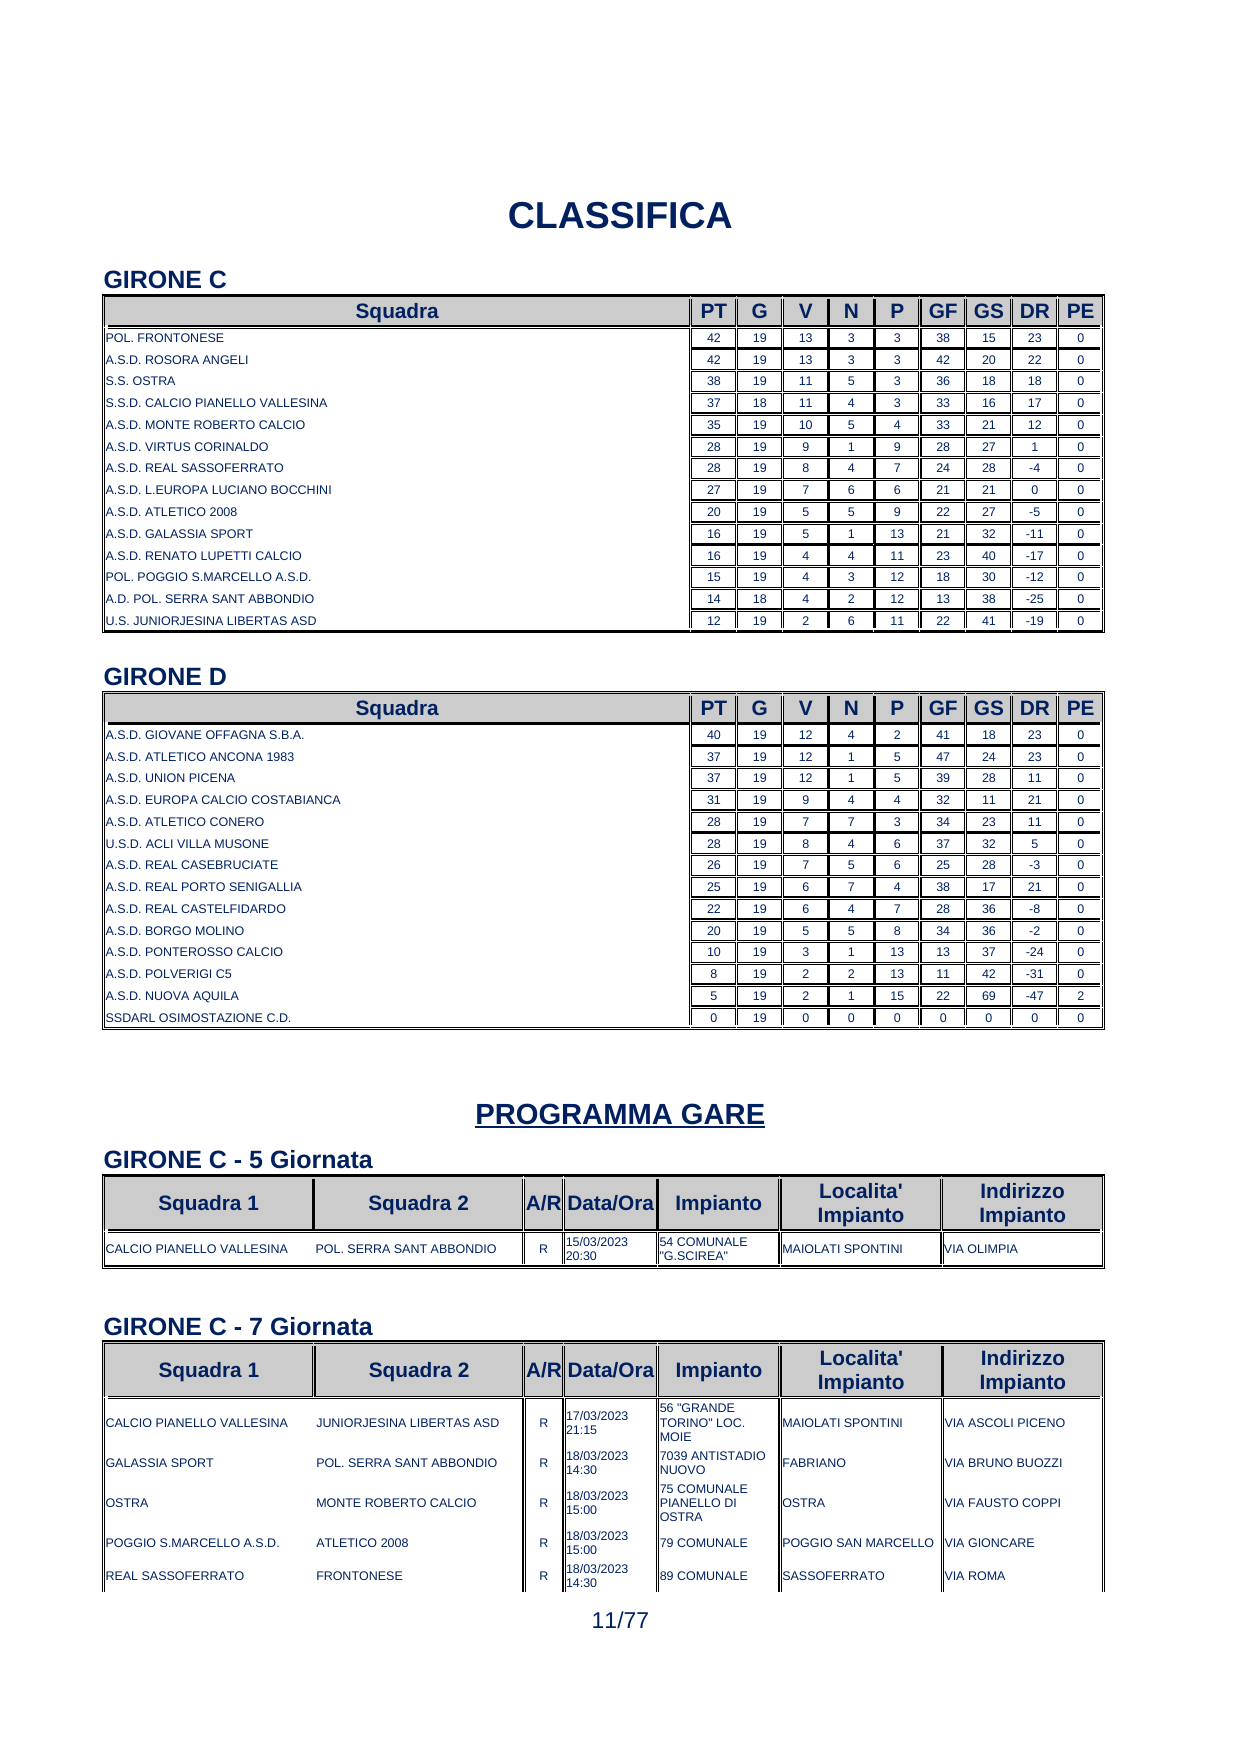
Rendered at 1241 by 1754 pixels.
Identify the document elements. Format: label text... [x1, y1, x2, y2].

table_cell 0 [783, 1009, 828, 1027]
table_cell 13 [876, 525, 918, 543]
table_cell 0 [1058, 608, 1102, 630]
table_cell 5 [784, 525, 827, 543]
table_cell 19 [738, 459, 781, 478]
table_cell 0 [1013, 481, 1056, 499]
table_cell 3 [876, 329, 918, 347]
table_cell 13 [876, 965, 918, 983]
table_cell A.S.D. ATLETICO CONERO [105, 809, 689, 831]
table_cell 2 [1059, 983, 1102, 1005]
table_cell 18 [738, 590, 781, 608]
table_cell 3 [876, 350, 918, 369]
table_cell 14 [692, 590, 735, 608]
table_header Indirizzo Impianto [942, 1344, 1102, 1396]
table_header V [783, 297, 828, 325]
table_cell 0 [1059, 722, 1102, 744]
table_cell 1 [830, 943, 873, 962]
table_cell U.S.D. ACLI VILLA MUSONE [105, 831, 689, 853]
text GIRONE C - 7 Giornata [103, 1312, 1137, 1340]
table_cell 4 [830, 394, 873, 412]
table_cell 4 [830, 791, 873, 809]
table_cell A.S.D. POLVERIGI C5 [105, 962, 689, 983]
table_cell 56 "GRANDE TORINO" LOC. MOIE [659, 1399, 778, 1446]
table_cell JUNIORJESINA LIBERTAS ASD [314, 1399, 522, 1446]
table_cell 22 [922, 503, 964, 521]
table_cell 13 [784, 350, 827, 369]
table_cell 38 [922, 878, 964, 896]
table_cell 0 [874, 1005, 920, 1027]
table_cell 6 [784, 878, 827, 896]
table_cell A.S.D. REAL CASEBRUCIATE [105, 853, 689, 874]
table_cell 18/03/2023 15:00 [566, 1526, 656, 1559]
table_header A/R [524, 1344, 564, 1396]
table_cell MAIOLATI SPONTINI [780, 1233, 942, 1265]
table_cell VIA ROMA [944, 1559, 1102, 1592]
table_cell MONTE ROBERTO CALCIO [314, 1479, 522, 1526]
table_cell 11 [874, 608, 920, 630]
table_cell 18 [922, 568, 964, 586]
table_cell 11 [876, 546, 918, 565]
table_cell 16 [692, 525, 735, 543]
table_cell -24 [1013, 943, 1056, 962]
table_cell 5 [876, 769, 918, 787]
text GIRONE C - 5 Giornata [103, 1145, 1137, 1174]
table_cell 11 [784, 394, 827, 412]
table_header GF [920, 694, 966, 722]
table_cell 0 [1059, 744, 1102, 766]
table_header G [737, 694, 782, 722]
table_header Impianto [657, 1176, 780, 1229]
table_header V [783, 694, 828, 722]
table_cell CALCIO PIANELLO VALLESINA [103, 1396, 314, 1446]
table_cell 0 [1059, 918, 1102, 940]
table_cell VIA BRUNO BUOZZI [944, 1446, 1102, 1479]
table_cell 19 [738, 965, 781, 983]
table_cell 0 [1059, 347, 1102, 369]
table_cell 19 [738, 350, 781, 369]
table_cell 3 [876, 394, 918, 412]
table_cell SSDARL OSIMOSTAZIONE C.D. [105, 1005, 691, 1027]
table_cell 0 [1058, 369, 1103, 391]
table_header PT [691, 297, 737, 325]
table_header Squadra [105, 297, 691, 325]
table_header Squadra 1 [105, 1177, 313, 1229]
table_cell 8 [784, 459, 827, 478]
table_cell 38 [922, 329, 964, 347]
table_cell 16 [692, 546, 735, 565]
table_cell 6 [828, 612, 874, 630]
table_cell 28 [692, 834, 735, 853]
table_cell 2 [784, 965, 827, 983]
table_cell A.D. POL. SERRA SANT ABBONDIO [105, 586, 689, 608]
table_cell 20 [967, 350, 1010, 369]
table_cell 21 [1013, 791, 1056, 809]
table_cell 20 [692, 503, 735, 521]
table_cell 15 [692, 568, 735, 586]
table_cell 32 [967, 525, 1010, 543]
table_cell 47 [922, 747, 964, 766]
table_cell 24 [922, 459, 964, 478]
table_cell 0 [1058, 962, 1103, 983]
table_cell 3 [830, 568, 873, 586]
table_cell 3 [830, 329, 873, 347]
table_cell 19 [738, 769, 781, 787]
table_cell 19 [738, 568, 781, 586]
table_cell 5 [784, 922, 827, 940]
table_cell -2 [1013, 922, 1056, 940]
table_cell A.S.D. GIOVANE OFFAGNA S.B.A. [105, 722, 689, 744]
table_cell 41 [922, 725, 964, 744]
table_header Squadra 2 [314, 1344, 524, 1396]
table_cell R [526, 1399, 562, 1446]
table_header PE [1058, 297, 1102, 325]
table_header P [874, 296, 920, 325]
table_cell S.S. OSTRA [105, 369, 689, 391]
table_cell 28 [967, 769, 1010, 787]
table_cell 28 [967, 459, 1010, 478]
table_header GS [966, 297, 1012, 325]
table_cell 23 [922, 546, 964, 565]
table_cell -17 [1013, 546, 1056, 565]
table_cell 3 [784, 943, 827, 962]
table_cell 0 [1059, 325, 1102, 347]
table_cell 38 [967, 590, 1010, 608]
table_header Squadra 2 [313, 1177, 523, 1229]
table_cell 40 [692, 725, 735, 744]
table_cell POL. SERRA SANT ABBONDIO [314, 1446, 522, 1479]
table_cell FABRIANO [782, 1446, 941, 1479]
table_cell -25 [1013, 590, 1056, 608]
table_cell 11 [784, 372, 827, 391]
table_cell 15 [876, 987, 918, 1005]
table_cell 0 [691, 1009, 737, 1027]
table_cell 2 [784, 987, 827, 1005]
table_cell 22 [1013, 350, 1056, 369]
table_cell 3 [876, 372, 918, 391]
table_cell 0 [828, 1009, 874, 1027]
table_cell 0 [1059, 788, 1102, 809]
table_cell 28 [922, 900, 964, 918]
table_cell 0 [1059, 521, 1102, 543]
table_cell 4 [876, 791, 918, 809]
table_cell 0 [920, 1009, 966, 1027]
table_cell 13 [922, 590, 964, 608]
text GIRONE C [103, 265, 1137, 294]
table_cell 5 [876, 747, 918, 766]
table_cell A.S.D. REAL SASSOFERRATO [105, 456, 689, 478]
table_cell 19 [738, 834, 781, 853]
table_cell 39 [922, 769, 964, 787]
table_cell 1 [830, 747, 873, 766]
table_cell 21 [1013, 878, 1056, 896]
table_cell 27 [967, 503, 1010, 521]
table_header N [828, 296, 874, 325]
table_cell -47 [1013, 987, 1056, 1005]
table_cell 23 [1013, 725, 1056, 744]
table_cell 0 [1059, 586, 1102, 608]
table_cell 17/03/2023 21:15 [566, 1399, 656, 1446]
table_cell -31 [1013, 965, 1056, 983]
table_cell 24 [967, 747, 1010, 766]
table_cell 19 [738, 525, 781, 543]
table_cell 28 [967, 856, 1010, 874]
table_cell 19 [738, 725, 781, 744]
table_cell 10 [784, 416, 827, 434]
table_cell 28 [692, 438, 735, 456]
table_cell VIA GIONCARE [944, 1526, 1102, 1559]
table_cell 75 COMUNALE PIANELLO DI OSTRA [659, 1479, 778, 1526]
table_cell 36 [967, 900, 1010, 918]
text GIRONE D [103, 662, 1137, 691]
table_cell 28 [692, 813, 735, 831]
table_cell A.S.D. ATLETICO 2008 [105, 499, 689, 521]
table_cell 27 [692, 481, 735, 499]
table_cell A.S.D. REAL PORTO SENIGALLIA [105, 875, 689, 896]
table_cell 8 [876, 922, 918, 940]
table_cell 37 [967, 943, 1010, 962]
table_cell 19 [738, 791, 781, 809]
table_cell -5 [1013, 503, 1056, 521]
table_header N [828, 692, 874, 722]
table_cell 33 [922, 394, 964, 412]
table_cell 0 [1012, 1009, 1057, 1027]
table_cell 38 [692, 372, 735, 391]
table_cell 19 [738, 747, 781, 766]
table_cell 19 [738, 878, 781, 896]
table_cell 5 [830, 372, 873, 391]
table_cell 10 [692, 943, 735, 962]
table_cell 21 [967, 416, 1010, 434]
table_cell 26 [692, 856, 735, 874]
table_cell 20 [692, 922, 735, 940]
table_cell 23 [967, 813, 1010, 831]
table_cell 8 [784, 834, 827, 853]
table_cell 42 [967, 965, 1010, 983]
table_cell 12 [784, 747, 827, 766]
table_header DR [1012, 297, 1057, 325]
table_cell 6 [876, 481, 918, 499]
table_cell 9 [876, 438, 918, 456]
table_cell 12 [691, 612, 737, 630]
table_cell 34 [922, 922, 964, 940]
table_cell U.S. JUNIORJESINA LIBERTAS ASD [105, 608, 691, 630]
table_cell 6 [876, 834, 918, 853]
text PROGRAMMA GARE [103, 1097, 1137, 1131]
table_cell 7 [830, 813, 873, 831]
table_cell VIA FAUSTO COPPI [944, 1479, 1102, 1526]
table_cell 11 [967, 791, 1010, 809]
table_cell 41 [966, 612, 1012, 630]
table_cell 19 [738, 438, 781, 456]
table_cell 21 [967, 481, 1010, 499]
table_cell 19 [737, 612, 782, 630]
table_cell 25 [922, 856, 964, 874]
table_cell POL. POGGIO S.MARCELLO A.S.D. [105, 565, 689, 586]
table_cell 18 [1013, 372, 1056, 391]
table_cell 17 [1013, 394, 1056, 412]
table_cell 32 [922, 791, 964, 809]
table_cell 4 [830, 546, 873, 565]
table_cell 30 [967, 568, 1010, 586]
table_cell A.S.D. PONTEROSSO CALCIO [105, 940, 689, 962]
table_cell A.S.D. EUROPA CALCIO COSTABIANCA [105, 788, 689, 809]
table_cell 18 [738, 394, 781, 412]
table_cell 19 [738, 813, 781, 831]
table_cell 1 [830, 769, 873, 787]
table_cell 37 [692, 747, 735, 766]
table_cell 0 [1058, 478, 1103, 499]
table_cell A.S.D. REAL CASTELFIDARDO [105, 896, 689, 918]
table_cell A.S.D. GALASSIA SPORT [105, 521, 689, 543]
table_header Indirizzo Impianto [942, 1177, 1102, 1229]
table_cell 18/03/2023 14:30 [566, 1559, 656, 1592]
table_cell -12 [1013, 568, 1056, 586]
table_cell A.S.D. ATLETICO ANCONA 1983 [105, 744, 689, 766]
table_cell 0 [1059, 434, 1102, 456]
table_cell 11 [1013, 813, 1056, 831]
table_cell 9 [784, 438, 827, 456]
table_header GS [966, 694, 1012, 722]
table_header Squadra [105, 694, 691, 722]
table_cell 28 [692, 459, 735, 478]
table_header P [874, 692, 920, 722]
table_cell 54 COMUNALE "G.SCIREA" [657, 1231, 780, 1265]
table_cell 19 [738, 943, 781, 962]
table_cell 0 [1059, 499, 1102, 521]
table_cell 69 [967, 987, 1010, 1005]
table_cell 1 [830, 525, 873, 543]
table_cell 19 [738, 922, 781, 940]
table_cell 21 [922, 481, 964, 499]
table_cell 0 [1059, 543, 1103, 565]
table_cell 13 [922, 943, 964, 962]
table_cell 9 [876, 503, 918, 521]
table_cell -19 [1012, 612, 1057, 630]
table_cell 5 [830, 856, 873, 874]
table_cell 19 [738, 481, 781, 499]
table_cell 8 [692, 965, 735, 983]
table_cell 1 [830, 438, 873, 456]
table_cell A.S.D. VIRTUS CORINALDO [105, 434, 689, 456]
table_cell 11 [1013, 769, 1056, 787]
table_cell CALCIO PIANELLO VALLESINA [105, 1229, 313, 1265]
table_cell 4 [784, 590, 827, 608]
table_cell 12 [1013, 416, 1056, 434]
table_cell 3 [876, 813, 918, 831]
table_cell A.S.D. RENATO LUPETTI CALCIO [105, 543, 689, 565]
table_cell 6 [784, 900, 827, 918]
table_cell 27 [967, 438, 1010, 456]
table_cell 7039 ANTISTADIO NUOVO [659, 1446, 778, 1479]
table_cell 7 [784, 856, 827, 874]
table_cell 2 [830, 590, 873, 608]
table_cell 2 [830, 965, 873, 983]
table_cell 0 [1058, 766, 1103, 787]
table_cell 4 [830, 459, 873, 478]
table_cell 7 [876, 459, 918, 478]
table_cell 0 [1059, 831, 1102, 853]
table_cell 0 [1058, 456, 1103, 478]
table_cell 4 [784, 546, 827, 565]
table_cell 7 [876, 900, 918, 918]
table_cell 19 [738, 856, 781, 874]
table_cell 6 [830, 481, 873, 499]
table_cell R [524, 1233, 563, 1265]
table_cell REAL SASSOFERRATO [105, 1559, 314, 1592]
table_cell 7 [784, 481, 827, 499]
table_cell 4 [784, 568, 827, 586]
table_cell A.S.D. UNION PICENA [105, 766, 689, 787]
table_cell A.S.D. ROSORA ANGELI [105, 347, 689, 369]
table_cell 42 [692, 350, 735, 369]
table_cell 12 [876, 590, 918, 608]
table_cell A.S.D. MONTE ROBERTO CALCIO [105, 412, 689, 434]
table_cell OSTRA [105, 1479, 314, 1526]
table_cell R [526, 1559, 562, 1592]
table_cell A.S.D. BORGO MOLINO [105, 918, 689, 940]
table_cell 4 [830, 834, 873, 853]
table_cell 9 [784, 791, 827, 809]
table_cell 21 [922, 525, 964, 543]
table_cell 1 [1013, 438, 1056, 456]
table_cell 0 [1058, 940, 1103, 962]
table_cell SASSOFERRATO [782, 1559, 941, 1592]
table_cell 31 [692, 791, 735, 809]
table_cell 16 [967, 394, 1010, 412]
table_cell 7 [830, 878, 873, 896]
table_cell 19 [738, 546, 781, 565]
table_cell 2 [876, 725, 918, 744]
table_cell S.S.D. CALCIO PIANELLO VALLESINA [105, 391, 689, 412]
table_cell 79 COMUNALE [659, 1526, 778, 1559]
table_cell 34 [922, 813, 964, 831]
table_cell MAIOLATI SPONTINI [782, 1399, 941, 1446]
table_header Squadra 1 [105, 1342, 314, 1396]
table_cell 4 [876, 416, 918, 434]
table_cell 0 [1058, 1005, 1102, 1027]
table_cell 12 [876, 568, 918, 586]
table_cell POGGIO S.MARCELLO A.S.D. [105, 1526, 314, 1559]
table_cell 35 [692, 416, 735, 434]
table_cell 11 [922, 965, 964, 983]
table_header G [737, 297, 782, 325]
table_header PE [1058, 694, 1102, 722]
table_cell 4 [876, 878, 918, 896]
table_cell 13 [876, 943, 918, 962]
table_cell 19 [738, 900, 781, 918]
table_cell 40 [967, 546, 1010, 565]
table_cell POGGIO SAN MARCELLO [782, 1526, 941, 1559]
table_cell 19 [738, 329, 781, 347]
table_cell 18 [967, 725, 1010, 744]
table_cell -3 [1013, 856, 1056, 874]
table_cell 23 [1013, 329, 1056, 347]
table_cell ATLETICO 2008 [314, 1526, 522, 1559]
table_cell OSTRA [782, 1479, 941, 1526]
table_cell R [526, 1526, 562, 1559]
table_cell 12 [784, 769, 827, 787]
table_cell 18 [967, 372, 1010, 391]
table_cell FRONTONESE [314, 1559, 522, 1592]
table_cell 5 [692, 987, 735, 1005]
table_cell GALASSIA SPORT [105, 1446, 314, 1479]
table_cell 22 [920, 612, 966, 630]
table_cell 3 [830, 350, 873, 369]
table_cell 18/03/2023 15:00 [566, 1479, 656, 1526]
table_cell 37 [692, 394, 735, 412]
table_cell R [526, 1479, 562, 1526]
table_cell 37 [692, 769, 735, 787]
table_cell 0 [1058, 853, 1103, 874]
text CLASSIFICA [103, 193, 1137, 236]
table_cell A.S.D. L.EUROPA LUCIANO BOCCHINI [105, 478, 689, 499]
table_cell 7 [784, 813, 827, 831]
table_cell 0 [966, 1009, 1012, 1027]
table_cell 0 [1058, 391, 1103, 412]
table_cell 0 [1059, 412, 1102, 434]
table_cell 33 [922, 416, 964, 434]
table_cell 36 [922, 372, 964, 391]
table_cell POL. FRONTONESE [105, 325, 689, 347]
table_cell 89 COMUNALE [659, 1559, 778, 1592]
table_cell -4 [1013, 459, 1056, 478]
table_cell 17 [967, 878, 1010, 896]
table_cell 1 [830, 987, 873, 1005]
table_header DR [1012, 694, 1057, 722]
table_cell 19 [738, 503, 781, 521]
table_cell 28 [922, 438, 964, 456]
table_cell 2 [783, 612, 828, 630]
table_cell 5 [784, 503, 827, 521]
table_cell 37 [922, 834, 964, 853]
table_cell 12 [784, 725, 827, 744]
table_cell 18/03/2023 14:30 [566, 1446, 656, 1479]
table_cell 23 [1013, 747, 1056, 766]
table_cell A.S.D. NUOVA AQUILA [105, 983, 689, 1005]
table_header Localita' Impianto [780, 1177, 942, 1229]
table_cell 19 [738, 987, 781, 1005]
table_cell 42 [692, 329, 735, 347]
table_cell 0 [1059, 896, 1102, 918]
table_header A/R [524, 1177, 563, 1229]
table_cell VIA OLIMPIA [942, 1229, 1102, 1265]
table_cell 42 [922, 350, 964, 369]
table_cell VIA ASCOLI PICENO [942, 1396, 1103, 1446]
table_cell 4 [830, 900, 873, 918]
table_cell R [526, 1446, 562, 1479]
table_cell -11 [1013, 525, 1056, 543]
table_cell 13 [784, 329, 827, 347]
table_cell 5 [830, 922, 873, 940]
table_cell 5 [830, 416, 873, 434]
table_cell 5 [830, 503, 873, 521]
table_cell POL. SERRA SANT ABBONDIO [313, 1233, 523, 1265]
table_cell 19 [738, 416, 781, 434]
table_cell 0 [1059, 875, 1102, 896]
table_cell 22 [922, 987, 964, 1005]
table_cell 19 [737, 1009, 782, 1027]
table_header Data/Ora [564, 1177, 657, 1229]
table_header Impianto [658, 1342, 780, 1396]
table_header GF [920, 297, 966, 325]
table_cell 0 [1058, 565, 1103, 586]
table_cell 22 [692, 900, 735, 918]
table_cell 25 [692, 878, 735, 896]
table_cell 0 [1059, 809, 1102, 831]
table_cell 15/03/2023 20:30 [564, 1233, 657, 1265]
table_cell 15 [967, 329, 1010, 347]
table_cell 19 [738, 372, 781, 391]
table_header Data/Ora [564, 1344, 657, 1396]
table_cell 32 [967, 834, 1010, 853]
table_cell 6 [876, 856, 918, 874]
table_header Localita' Impianto [780, 1344, 942, 1396]
table_header PT [691, 694, 737, 722]
table_cell 5 [1013, 834, 1056, 853]
table_cell 36 [967, 922, 1010, 940]
table_cell -8 [1013, 900, 1056, 918]
table_cell 4 [830, 725, 873, 744]
